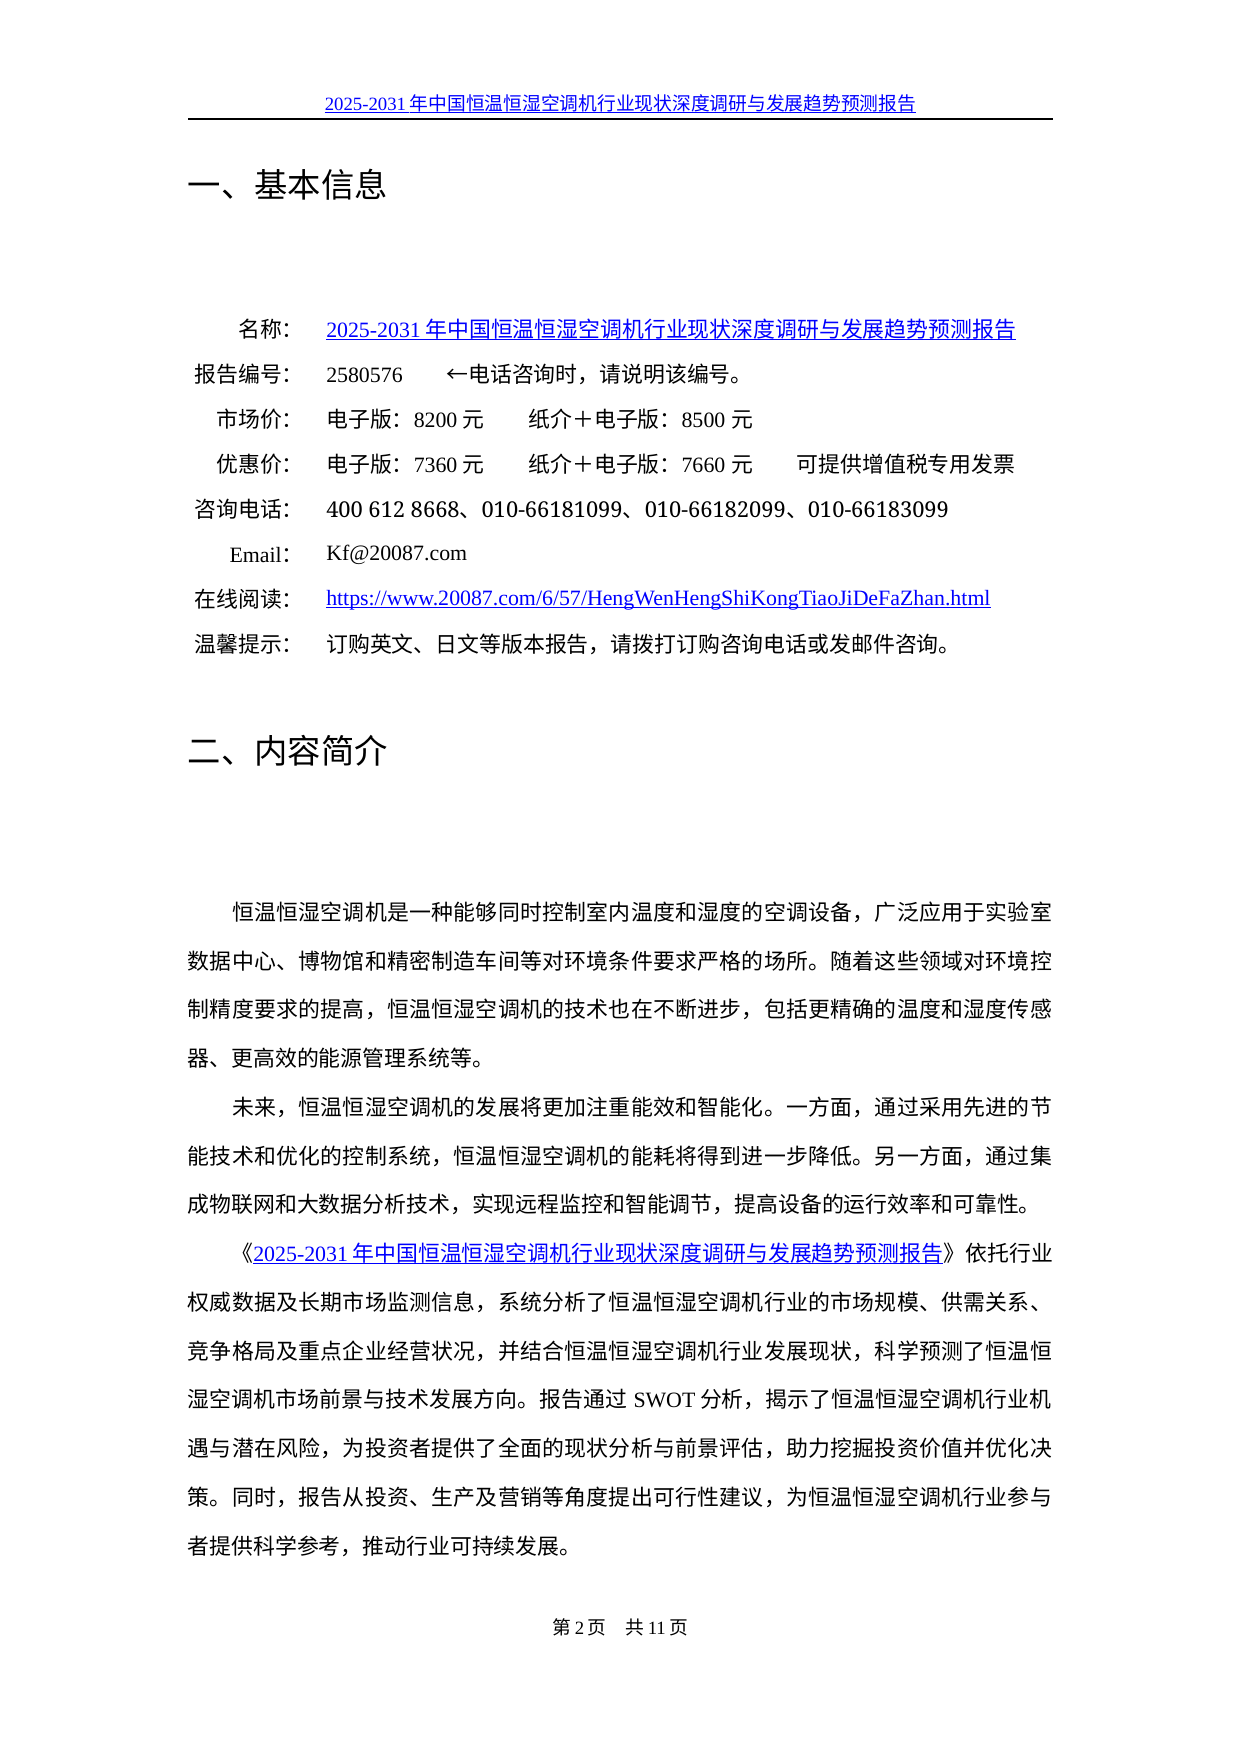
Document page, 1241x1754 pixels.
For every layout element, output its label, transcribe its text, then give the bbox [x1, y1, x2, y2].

table_cell 报告编号： [167, 357, 315, 402]
table_cell 2580576 ←电话咨询时，请说明该编号。 [315, 357, 1073, 402]
table_cell 在线阅读： [167, 582, 315, 627]
table_header 名称： [167, 312, 315, 357]
table_cell 电子版：8200 元 纸介＋电子版：8500 元 [315, 402, 1073, 447]
title 一、基本信息 [187, 150, 1053, 215]
table_cell [315, 582, 1073, 627]
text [187, 894, 1053, 1561]
title 二、内容简介 [187, 717, 1053, 782]
table_cell 市场价： [167, 402, 315, 447]
table_cell 电子版：7360 元 纸介＋电子版：7660 元 可提供增值税专用发票 [315, 447, 1073, 492]
table_cell Email： [167, 537, 315, 582]
table_cell 优惠价： [167, 447, 315, 492]
table_cell 咨询电话： [167, 492, 315, 537]
table_cell 400 612 8668、010-66181099、010-66182099、010-66183099 [315, 492, 1073, 537]
table_cell Kf@20087.com [315, 537, 1073, 582]
table_header 2025-2031年中国恒温恒湿空调机行业现状深度调研与发展趋势预测报告 [315, 312, 1073, 357]
table_cell 订购英文、日文等版本报告，请拨打订购咨询电话或发邮件咨询。 [315, 627, 1073, 672]
table_cell 温馨提示： [167, 627, 315, 672]
